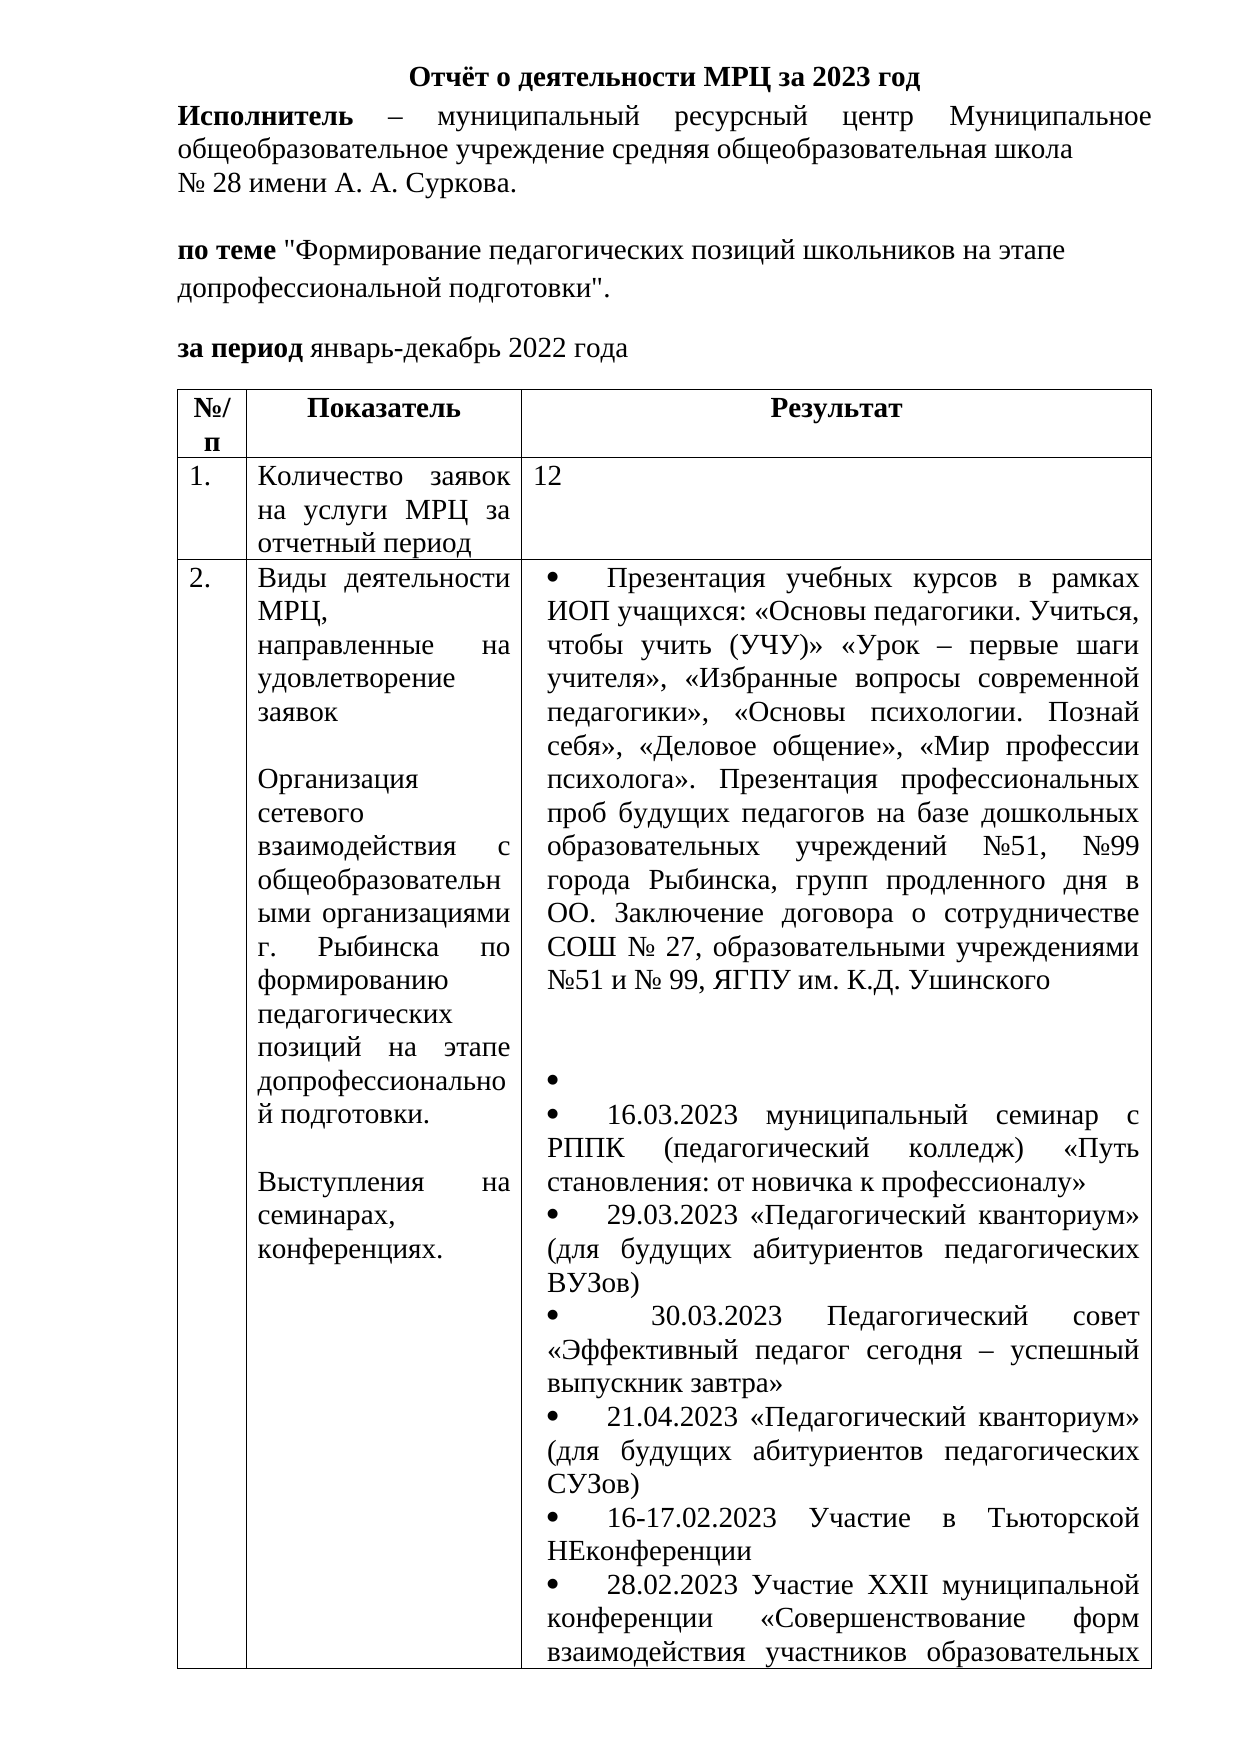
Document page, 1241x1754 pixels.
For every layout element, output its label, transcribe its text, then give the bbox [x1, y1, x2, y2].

table_header №/п [178, 390, 246, 457]
table_cell 12 [522, 458, 1151, 559]
table_cell Количество заявок на услуги МРЦ за отчетный период [247, 458, 521, 559]
table_header Показатель [247, 390, 521, 457]
text № 28 имени А. А. Суркова. [177, 165, 1152, 198]
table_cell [522, 560, 1151, 1668]
text за период январь-декабрь 2022 года [177, 330, 1152, 363]
table_cell [178, 560, 246, 1668]
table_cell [247, 560, 521, 1668]
text Исполнитель – муниципальный ресурсный центр Муниципальное общеобразовательное учреждение средняя общеобразовательная школа [177, 98, 1152, 165]
text Отчёт о деятельности МРЦ за 2023 год [177, 59, 1152, 93]
table_header Результат [522, 390, 1151, 457]
table_cell [178, 458, 246, 559]
text по теме "Формирование педагогических позиций школьников на этапе допрофессиональной подготовки". [177, 232, 1152, 304]
